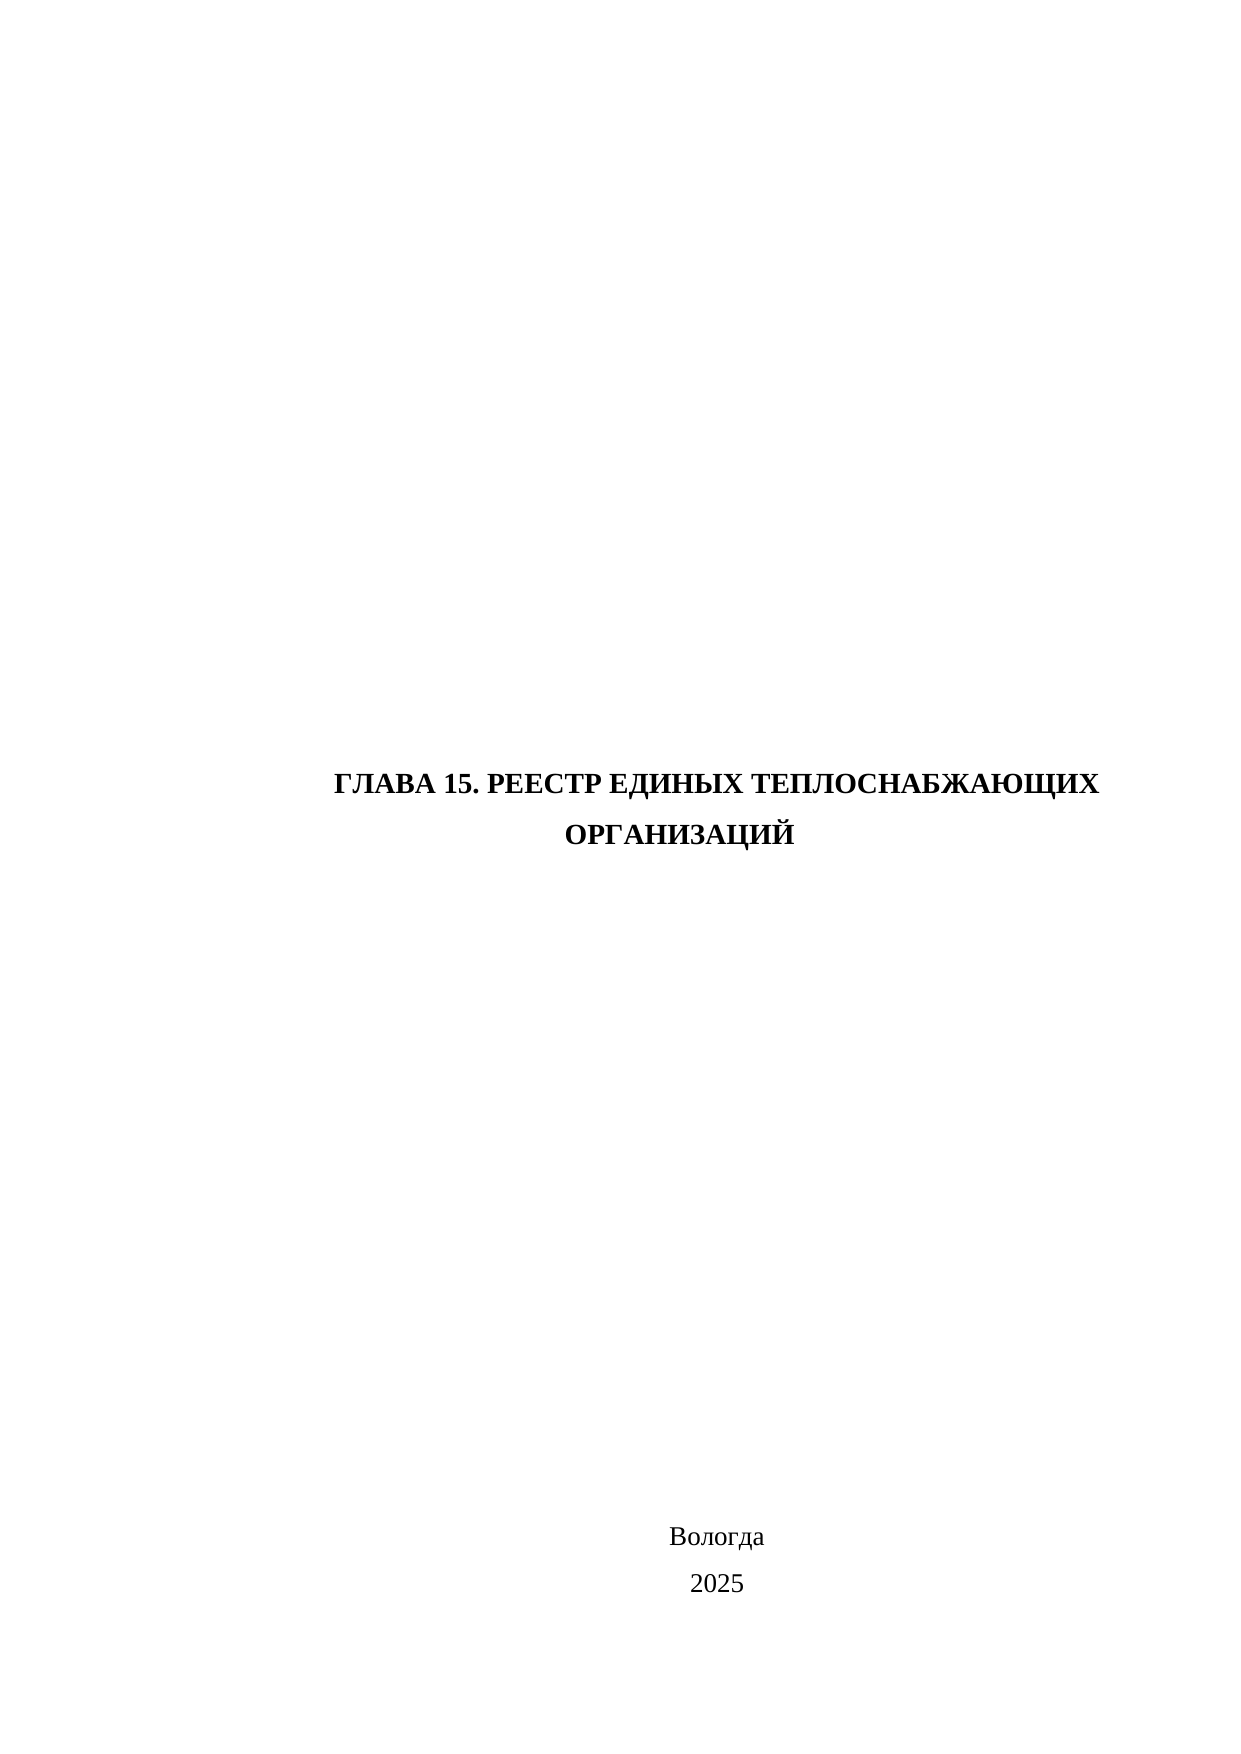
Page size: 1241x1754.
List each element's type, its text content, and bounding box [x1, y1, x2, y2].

text 2025 [177, 1567, 1181, 1598]
text Вологда [177, 1520, 1181, 1552]
text глава 15. Реестр единых теплоснабжающих организаций [177, 766, 1181, 850]
